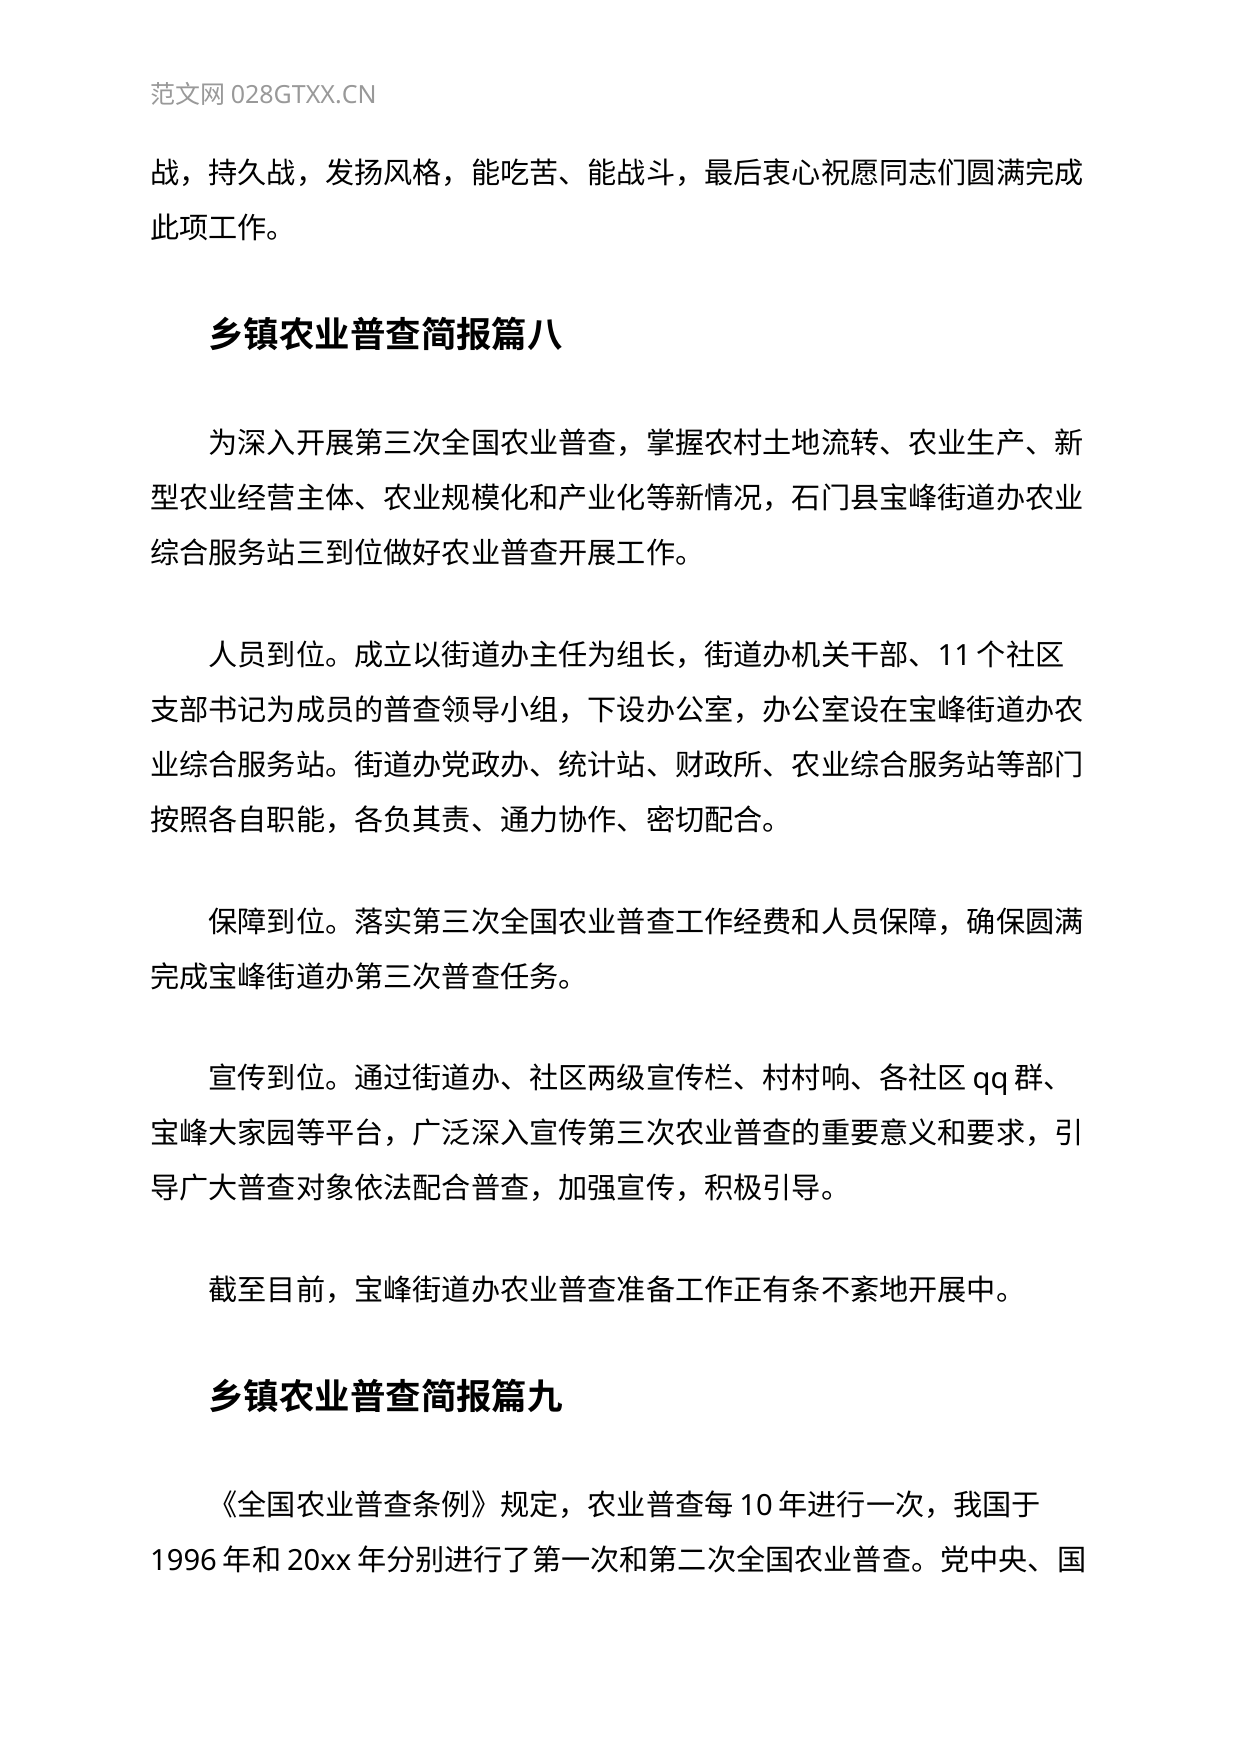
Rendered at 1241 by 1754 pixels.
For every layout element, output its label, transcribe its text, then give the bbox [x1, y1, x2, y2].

text 乡镇农业普查简报篇八 [150, 307, 1090, 358]
text 乡镇农业普查简报篇九 [150, 1368, 1090, 1419]
text 保障到位。落实第三次全国农业普查工作经费和人员保障，确保圆满完成宝峰街道办第三次普查任务。 [150, 898, 1090, 995]
text 人员到位。成立以街道办主任为组长，街道办机关干部、11个社区支部书记为成员的普查领导小组，下设办公室，办公室设在宝峰街道办农业综合服务站。街道办党政办、统计站、财政所、农业综合服务站等部门按照各自职能，各负其责、通力协作、密切配合。 [150, 632, 1090, 839]
text 为深入开展第三次全国农业普查，掌握农村土地流转、农业生产、新型农业经营主体、农业规模化和产业化等新情况，石门县宝峰街道办农业综合服务站三到位做好农业普查开展工作。 [150, 420, 1090, 572]
text 截至目前，宝峰街道办农业普查准备工作正有条不紊地开展中。 [150, 1267, 1090, 1309]
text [150, 150, 1090, 247]
text 宣传到位。通过街道办、社区两级宣传栏、村村响、各社区qq群、宝峰大家园等平台，广泛深入宣传第三次农业普查的重要意义和要求，引导广大普查对象依法配合普查，加强宣传，积极引导。 [150, 1055, 1090, 1207]
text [150, 1482, 1090, 1579]
